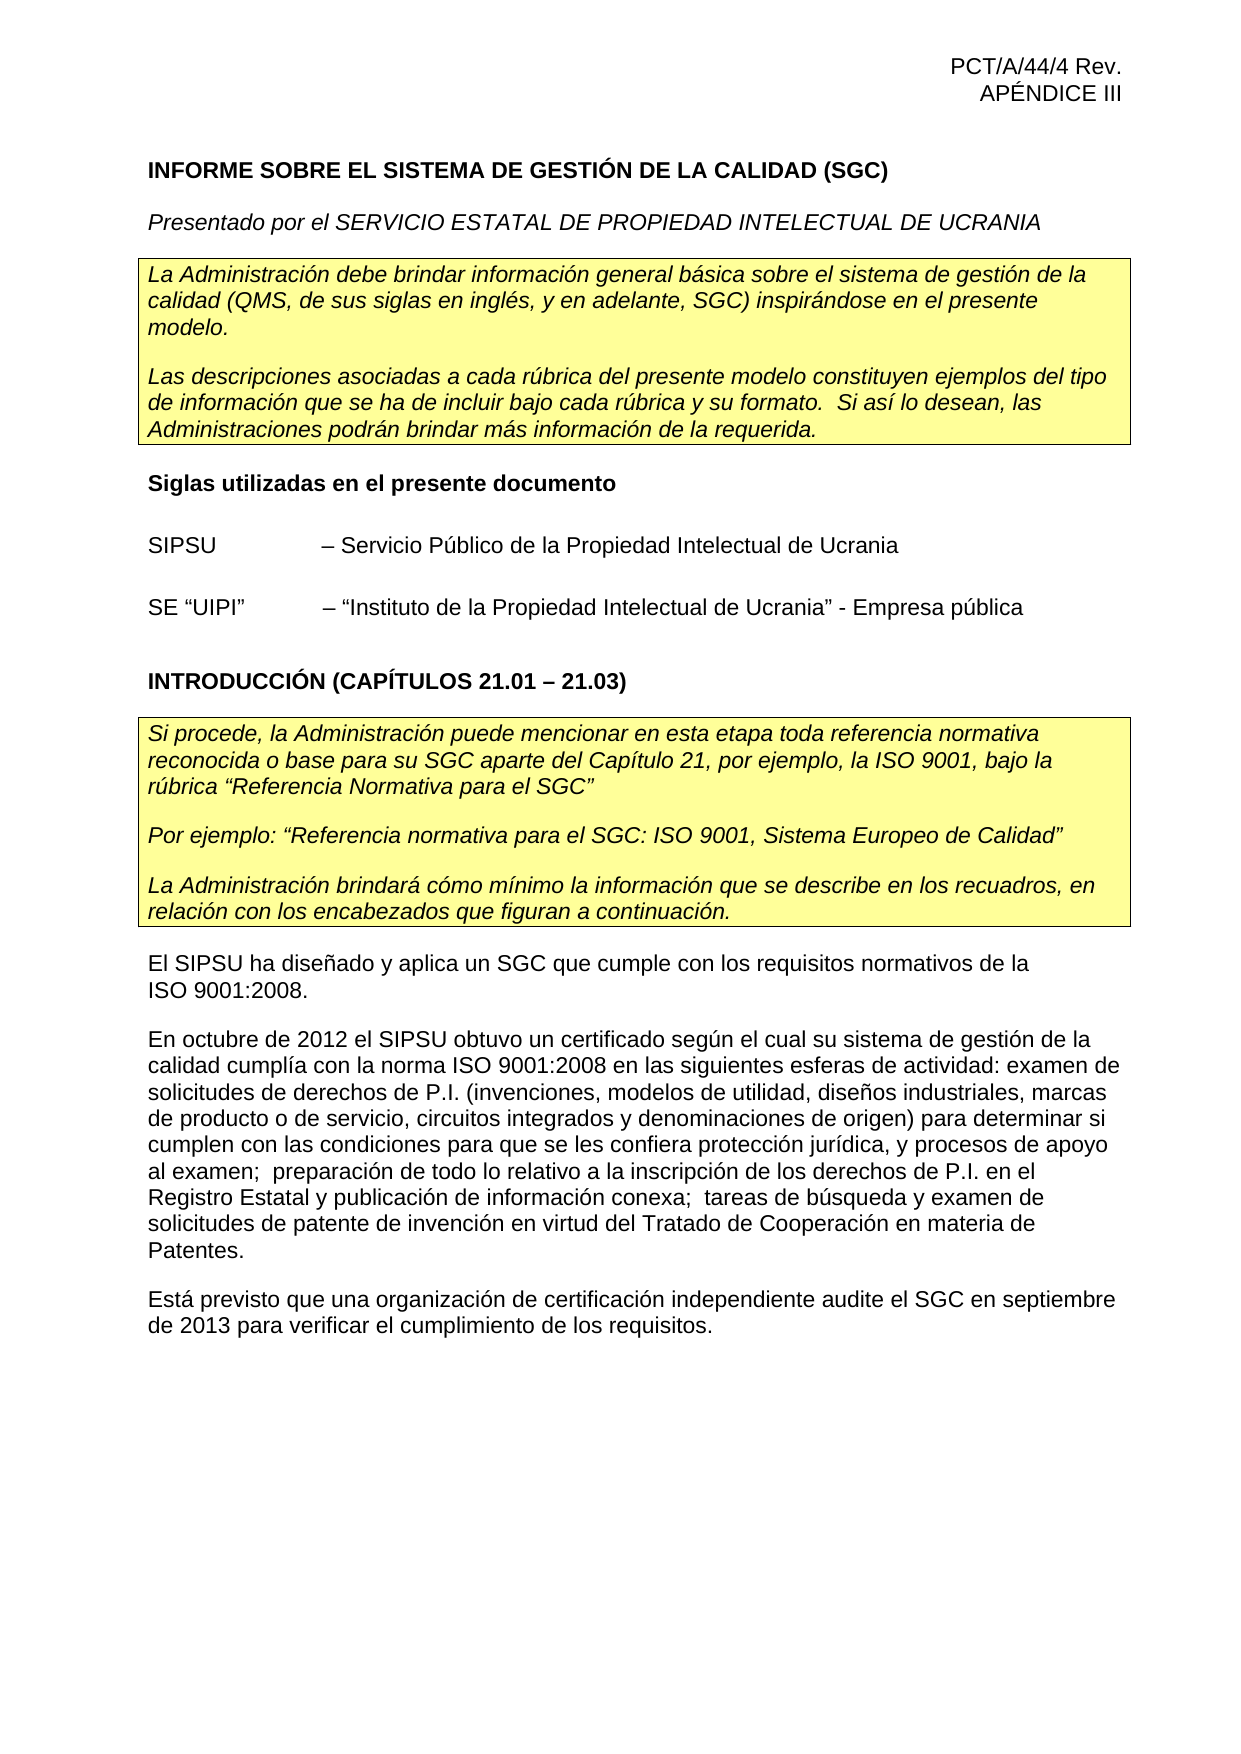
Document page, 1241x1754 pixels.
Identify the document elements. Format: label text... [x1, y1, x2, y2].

text El SIPSU ha diseñado y aplica un SGC que cumple con los requisitos normativos de la ISO 9001:2008. [148, 950, 1122, 1003]
table_cell SE “UIPI” [136, 581, 310, 643]
text INFORME SOBRE EL SISTEMA DE GESTIÓN DE LA CALIDAD (SGC) [148, 157, 1122, 183]
table_cell – “Instituto de la Propiedad Intelectual de Ucrania” - Empresa pública [310, 581, 1163, 643]
text En octubre de 2012 el SIPSU obtuvo un certificado según el cual su sistema de gestión de la calidad cumplía con la norma ISO 9001:2008 en las siguientes esferas de actividad: examen de solicitudes de derechos de P.I. (invenciones, modelos de utilidad, diseños industriales, marcas de producto o de servicio, circuitos integrados y denominaciones de origen) para determinar si cumplen con las condiciones para que se les confiera protección jurídica, y procesos de apoyo al examen; preparación de todo lo relativo a la inscripción de los derechos de P.I. en el Registro Estatal y publicación de información conexa; tareas de búsqueda y examen de solicitudes de patente de invención en virtud del Tratado de Cooperación en materia de Patentes. [148, 1026, 1122, 1263]
text Presentado por el SERVICIO ESTATAL DE PROPIEDAD INTELECTUAL DE UCRANIA [148, 208, 1122, 235]
text Si procede, la Administración puede mencionar en esta etapa toda referencia normativa reconocida o base para su SGC aparte del Capítulo 21, por ejemplo, la ISO 9001, bajo la rúbrica “Referencia Normativa para el SGC” [139, 718, 1130, 799]
text La Administración brindará cómo mínimo la información que se describe en los recuadros, en relación con los encabezados que figuran a continuación. [139, 868, 1130, 926]
text Por ejemplo: “Referencia normativa para el SGC: ISO 9001, Sistema Europeo de Calidad” [139, 819, 1130, 849]
text Está previsto que una organización de certificación independiente audite el SGC en septiembre de 2013 para verificar el cumplimiento de los requisitos. [148, 1286, 1122, 1339]
text Las descripciones asociadas a cada rúbrica del presente modelo constituyen ejemplos del tipo de información que se ha de incluir bajo cada rúbrica y su formato. Si así lo desean, las Administraciones podrán brindar más información de la requerida. [139, 360, 1130, 444]
table_header SIPSU [136, 519, 310, 581]
text INTRODUCCIÓN (CAPÍTULOS 21.01 – 21.03) [148, 668, 1122, 694]
text Siglas utilizadas en el presente documento [148, 470, 1122, 496]
text La Administración debe brindar información general básica sobre el sistema de gestión de la calidad (QMS, de sus siglas en inglés, y en adelante, SGC) inspirándose en el presente modelo. [139, 259, 1130, 340]
table_header – Servicio Público de la Propiedad Intelectual de Ucrania [310, 519, 1163, 581]
